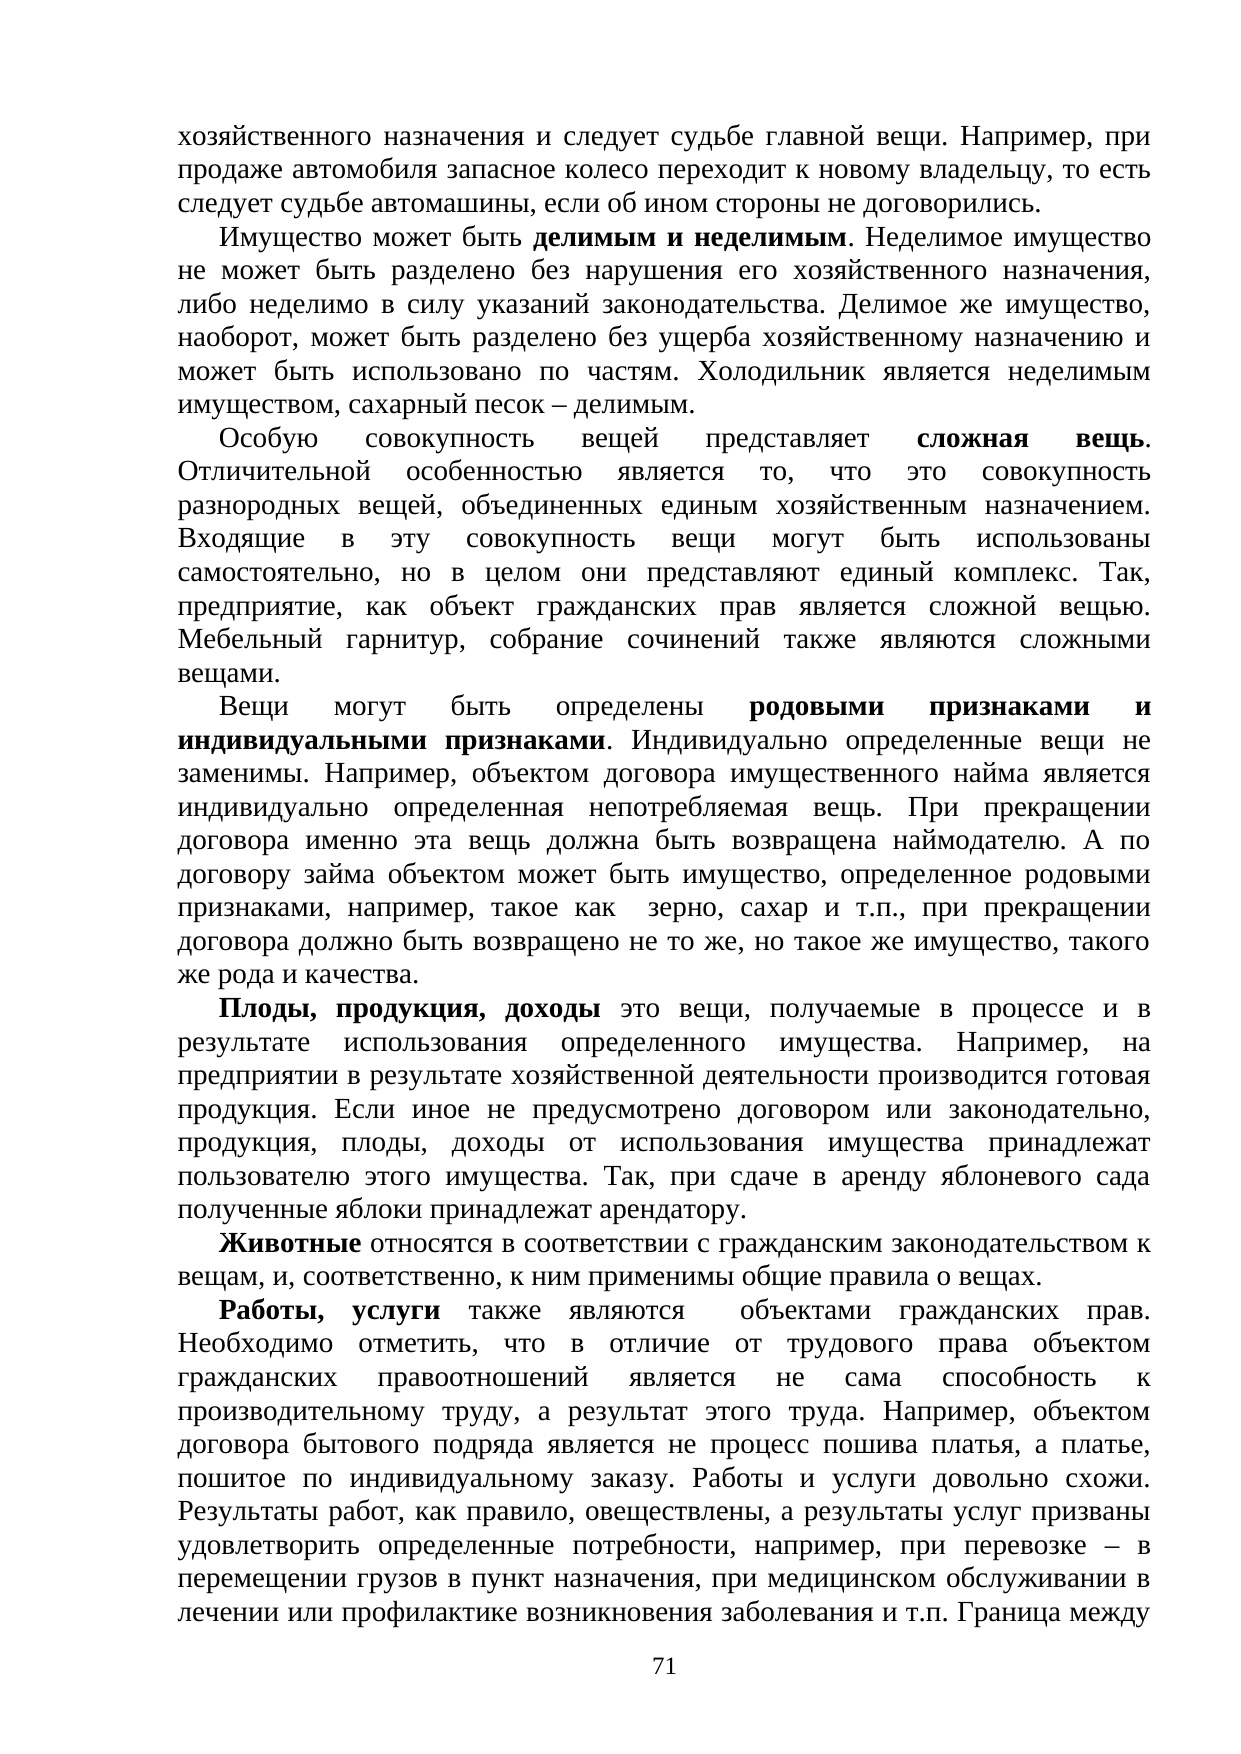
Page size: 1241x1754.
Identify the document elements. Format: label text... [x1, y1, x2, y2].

text Вещи могут быть определены родовыми признаками и индивидуальными признаками. Индивидуально определенные вещи не заменимы. Например, объектом договора имущественного найма является индивидуально определенная непотребляемая вещь. При прекращении договора именно эта вещь должна быть возвращена наймодателю. А по договору займа объектом может быть имущество, определенное родовыми признаками, например, такое как зерно, сахар и т.п., при прекращении договора должно быть возвращено не то же, но такое же имущество, такого же рода и качества. [177, 688, 1152, 990]
text Животные относятся в соответствии с гражданским законодательством к вещам, и, соответственно, к ним применимы общие правила о вещах. [177, 1225, 1152, 1292]
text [177, 1292, 1152, 1627]
text Имущество может быть делимым и неделимым. Неделимое имущество не может быть разделено без нарушения его хозяйственного назначения, либо неделимо в силу указаний законодательства. Делимое же имущество, наоборот, может быть разделено без ущерба хозяйственному назначению и может быть использовано по частям. Холодильник является неделимым имуществом, сахарный песок – делимым. [177, 219, 1152, 420]
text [177, 118, 1152, 219]
text Плоды, продукция, доходы это вещи, получаемые в процессе и в результате использования определенного имущества. Например, на предприятии в результате хозяйственной деятельности производится готовая продукция. Если иное не предусмотрено договором или законодательно, продукция, плоды, доходы от использования имущества принадлежат пользователю этого имущества. Так, при сдаче в аренду яблоневого сада полученные яблоки принадлежат арендатору. [177, 990, 1152, 1225]
text Особую совокупность вещей представляет сложная вещь. Отличительной особенностью является то, что это совокупность разнородных вещей, объединенных единым хозяйственным назначением. Входящие в эту совокупность вещи могут быть использованы самостоятельно, но в целом они представляют единый комплекс. Так, предприятие, как объект гражданских прав является сложной вещью. Мебельный гарнитур, собрание сочинений также являются сложными вещами. [177, 420, 1152, 688]
